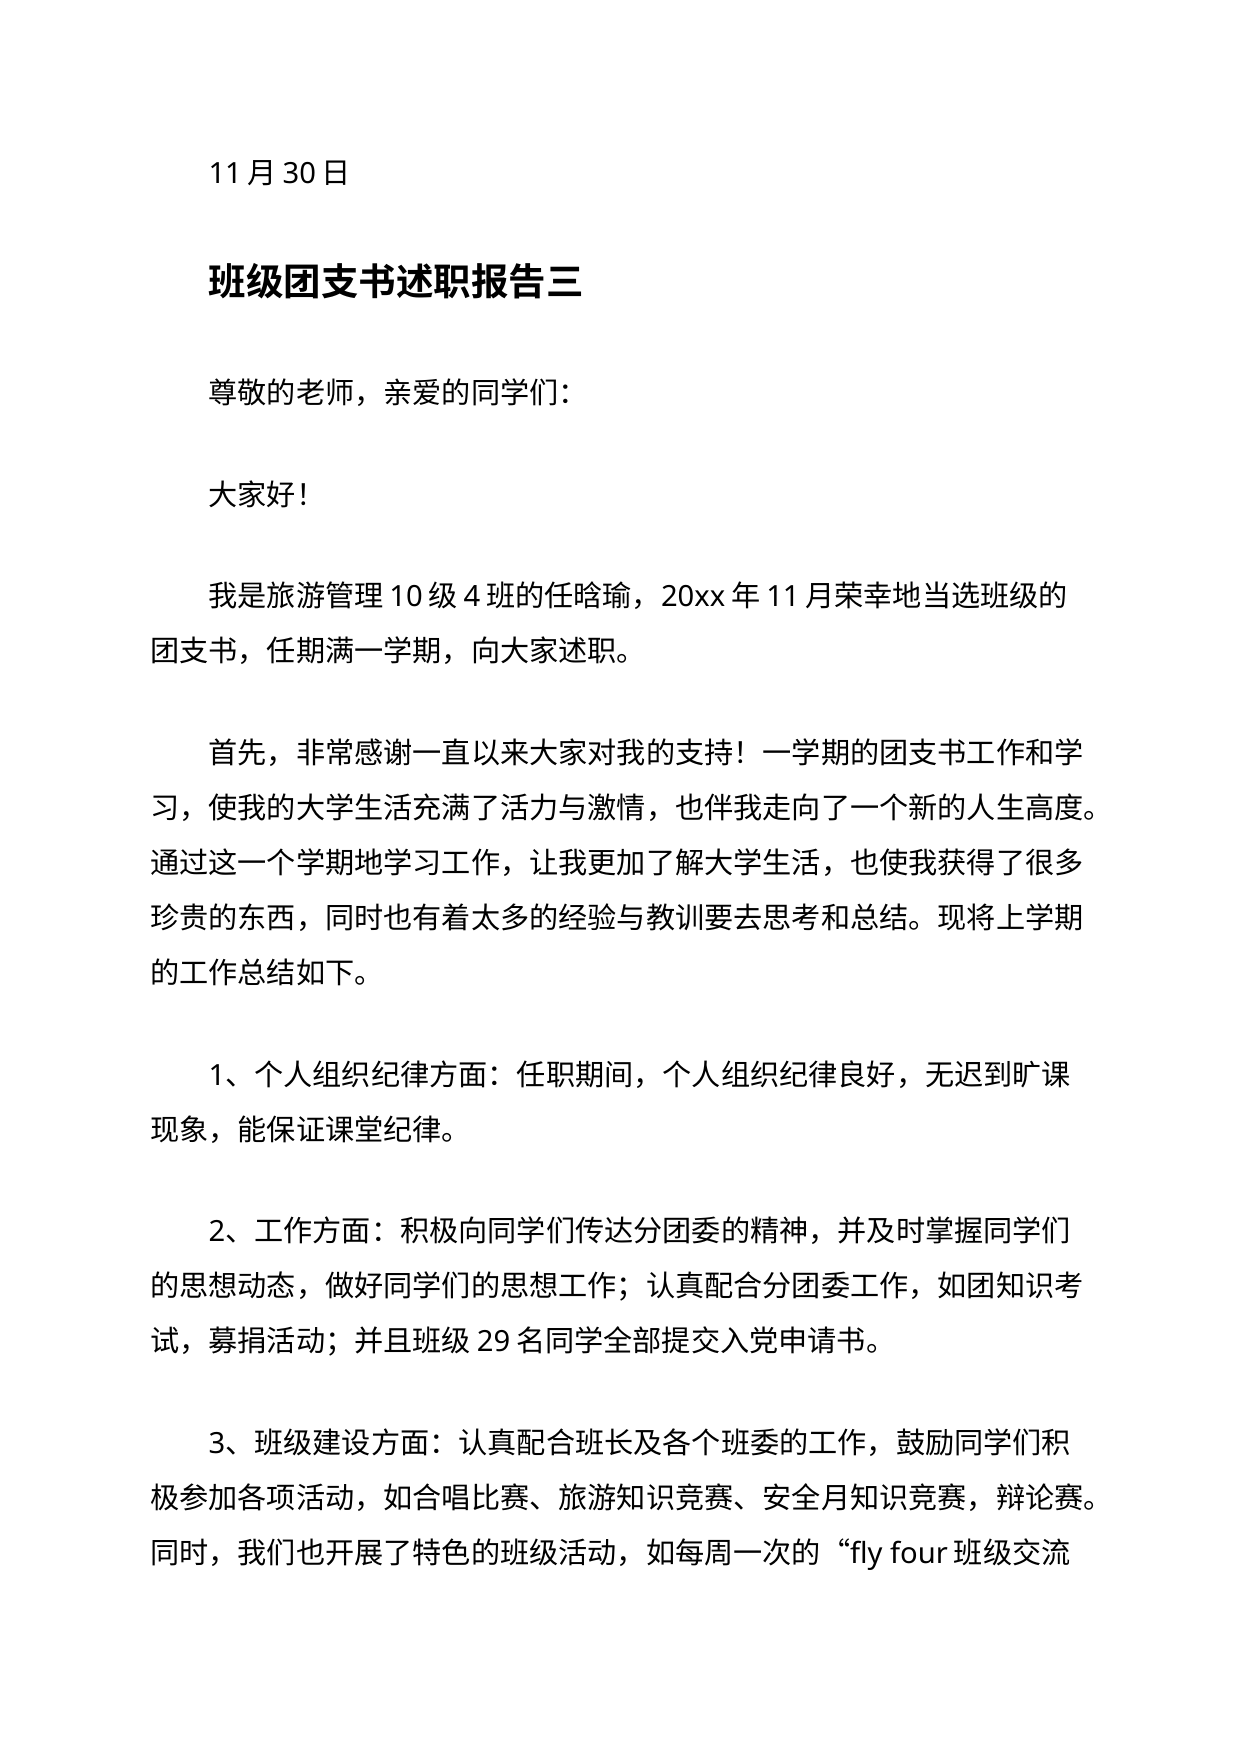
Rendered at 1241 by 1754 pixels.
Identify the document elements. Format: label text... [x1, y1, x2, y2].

text 大家好！ [150, 471, 1090, 513]
text 我是旅游管理10级4班的任晗瑜，20xx年11月荣幸地当选班级的团支书，任期满一学期，向大家述职。 [150, 573, 1090, 670]
text 2、工作方面：积极向同学们传达分团委的精神，并及时掌握同学们的思想动态，做好同学们的思想工作；认真配合分团委工作，如团知识考试，募捐活动；并且班级29名同学全部提交入党申请书。 [150, 1208, 1090, 1360]
text 11月30日 [150, 150, 1090, 192]
text 首先，非常感谢一直以来大家对我的支持！一学期的团支书工作和学习，使我的大学生活充满了活力与激情，也伴我走向了一个新的人生高度。通过这一个学期地学习工作，让我更加了解大学生活，也使我获得了很多珍贵的东西，同时也有着太多的经验与教训要去思考和总结。现将上学期的工作总结如下。 [150, 730, 1090, 992]
text 1、个人组织纪律方面：任职期间，个人组织纪律良好，无迟到旷课现象，能保证课堂纪律。 [150, 1051, 1090, 1148]
text 尊敬的老师，亲爱的同学们： [150, 369, 1090, 412]
text 班级团支书述职报告三 [150, 252, 1090, 306]
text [150, 1420, 1090, 1572]
